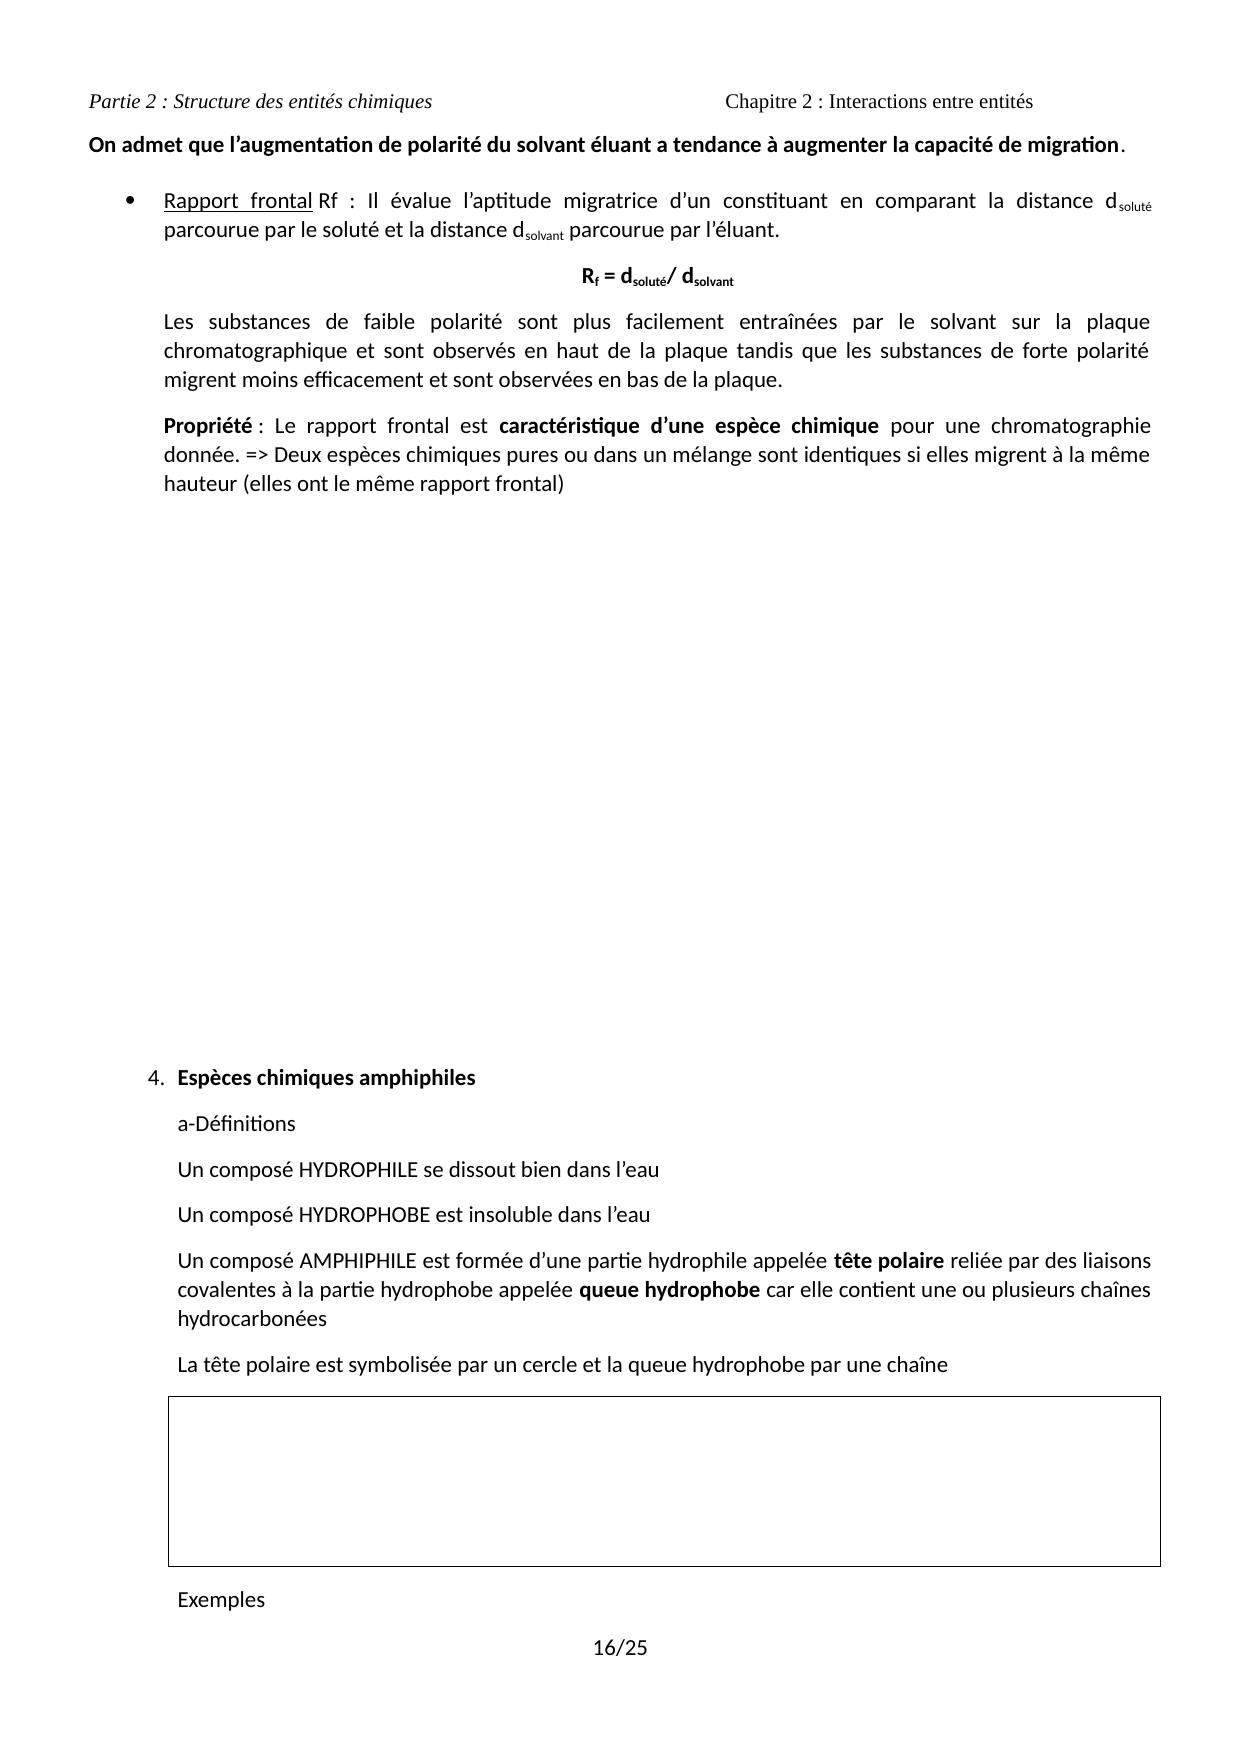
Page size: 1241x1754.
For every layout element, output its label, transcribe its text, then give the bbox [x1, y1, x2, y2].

list Propriété : Le rapport frontal est caractéristique d’une espèce chimique pour une chromatographie donnée. => Deux espèces chimiques pures ou dans un mélange sont identiques si elles migrent à la même hauteur (elles ont le même rapport frontal) [163, 411, 1152, 497]
list a-Définitions [177, 1109, 1152, 1137]
list Un composé AMPHIPHILE est formée d’une partie hydrophile appelée tête polaire reliée par des liaisons covalentes à la partie hydrophobe appelée queue hydrophobe car elle contient une ou plusieurs chaînes hydrocarbonées [177, 1246, 1152, 1332]
list Rf = dsoluté/ dsolvant [163, 261, 1152, 289]
text On admet que l’augmentation de polarité du solvant éluant a tendance à augmenter la capacité de migration. [88, 130, 1152, 158]
list Exemples [177, 1585, 1152, 1613]
list Un composé HYDROPHILE se dissout bien dans l’eau [177, 1155, 1152, 1183]
list Un composé HYDROPHOBE est insoluble dans l’eau [177, 1201, 1152, 1228]
list Les substances de faible polarité sont plus facilement entraînées par le solvant sur la plaque chromatographique et sont observés en haut de la plaque tandis que les substances de forte polarité migrent moins efficacement et sont observées en bas de la plaque. [163, 307, 1152, 393]
list Rapport frontal Rf : Il évalue l’aptitude migratrice d’un constituant en comparant la distance dsoluté parcourue par le soluté et la distance dsolvant parcourue par l’éluant. [126, 186, 1152, 243]
list La tête polaire est symbolisée par un cercle et la queue hydrophobe par une chaîne [177, 1350, 1152, 1378]
list Espèces chimiques amphiphiles [148, 1063, 1152, 1091]
